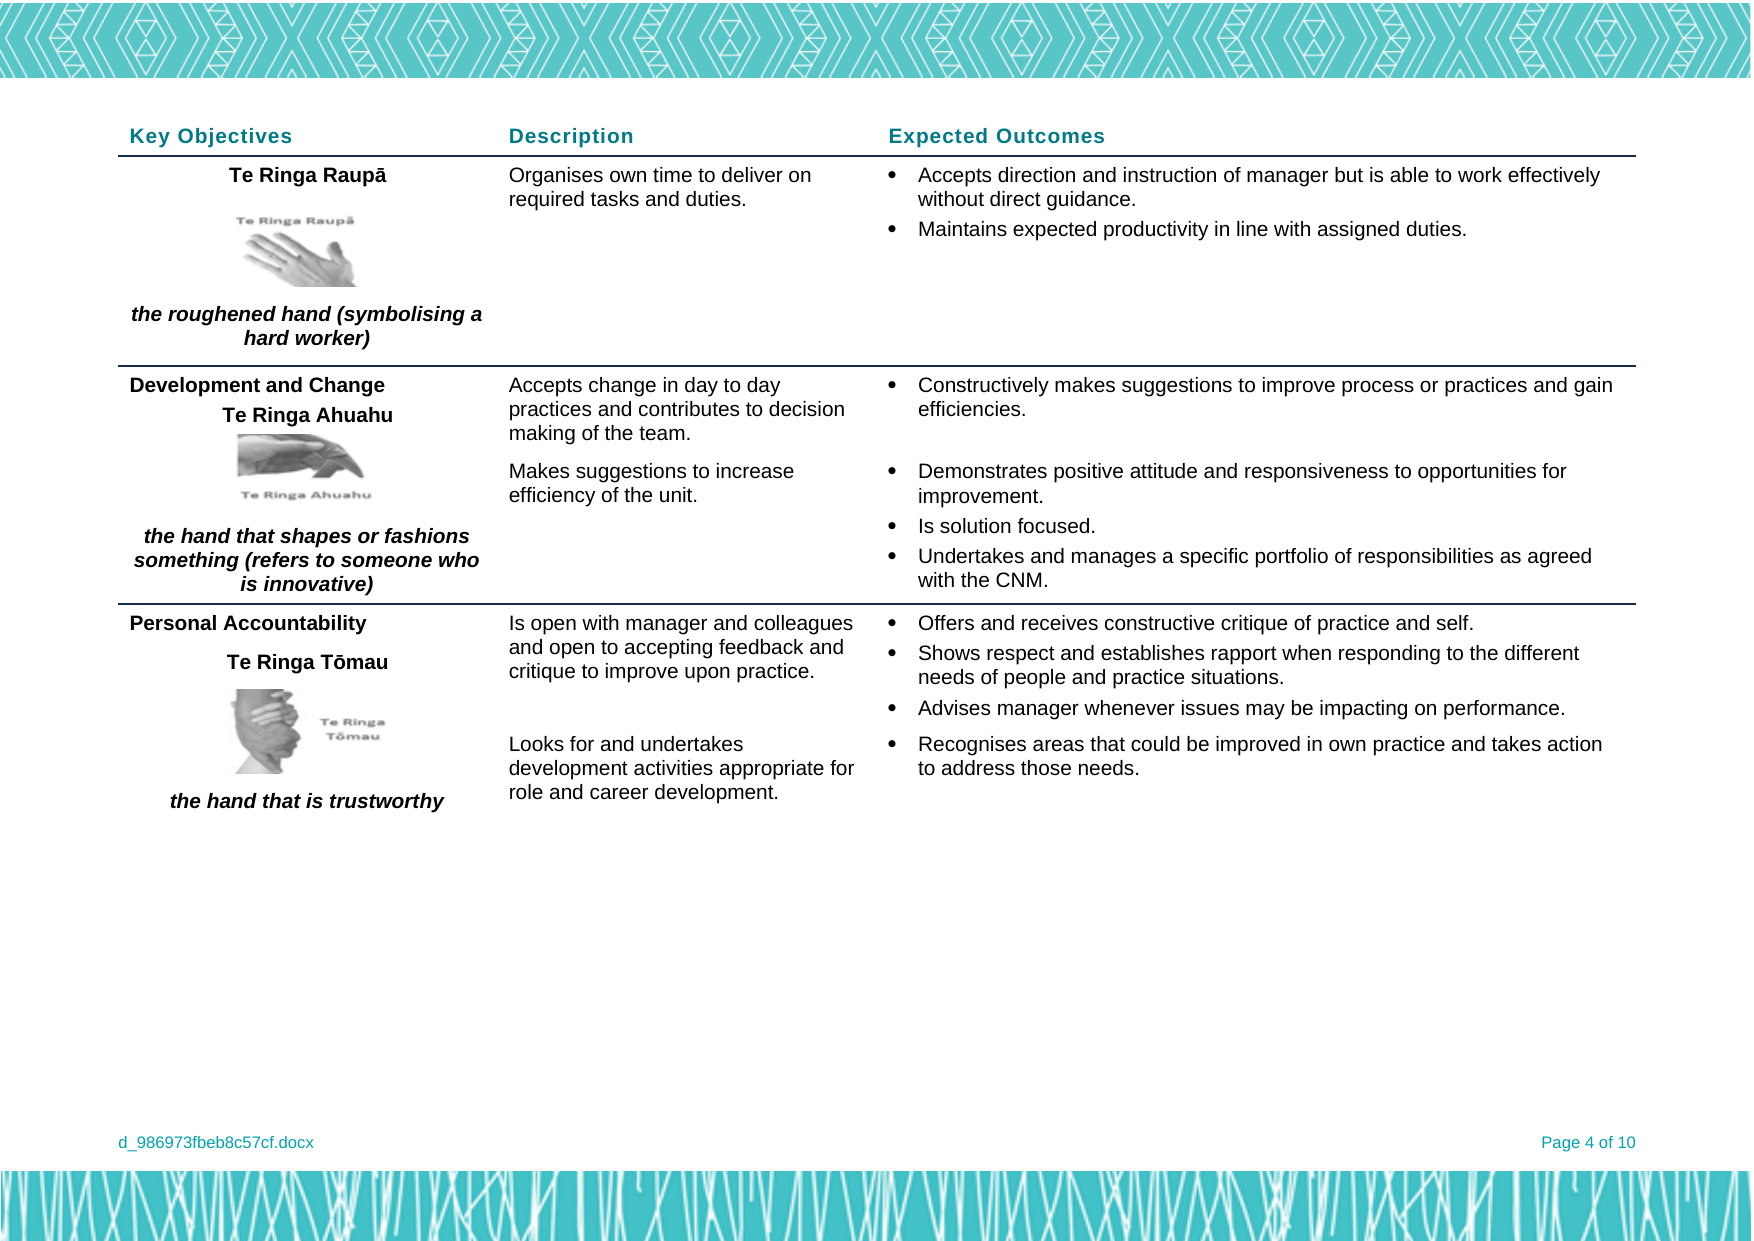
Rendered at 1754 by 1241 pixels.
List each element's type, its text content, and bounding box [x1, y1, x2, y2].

table_cell Development and Change Te Ringa Ahuahu the hand that shapes or fashions something (refers to someone who is innovative) [118, 367, 497, 602]
table_cell Organises own time to deliver on required tasks and duties. [497, 157, 877, 364]
table_header Expected Outcomes [877, 118, 1636, 154]
table_cell Is open with manager and colleagues and open to accepting feedback and critique to improve upon practice. [497, 605, 877, 726]
table_cell Looks for and undertakes development activities appropriate for role and career development. [497, 726, 877, 883]
table_cell Makes suggestions to increase efficiency of the unit. [497, 451, 877, 602]
table_cell Accepts change in day to day practices and contributes to decision making of the team. [497, 367, 877, 451]
table_cell Recognises areas that could be improved in own practice and takes action to address those needs. [877, 726, 1636, 883]
table_cell Demonstrates positive attitude and responsiveness to opportunities for improvement. Is solution focused. Undertakes and manages a specific portfolio of responsibilities as agreed with the CNM. [877, 451, 1636, 602]
table_header Description [497, 118, 877, 154]
table_cell Accepts direction and instruction of manager but is able to work effectively without direct guidance. Maintains expected productivity in line with assigned duties. [877, 157, 1636, 364]
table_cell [118, 157, 497, 364]
picture [0, 3, 1751, 78]
table_cell Personal Accountability Te Ringa Tōmau the hand that is trustworthy [118, 605, 497, 883]
table_cell Offers and receives constructive critique of practice and self. Shows respect and establishes rapport when responding to the different needs of people and practice situations. Advises manager whenever issues may be impacting on performance. [877, 605, 1636, 726]
table_cell Constructively makes suggestions to improve process or practices and gain efficiencies. [877, 367, 1636, 451]
table_header Key Objectives [118, 118, 497, 154]
